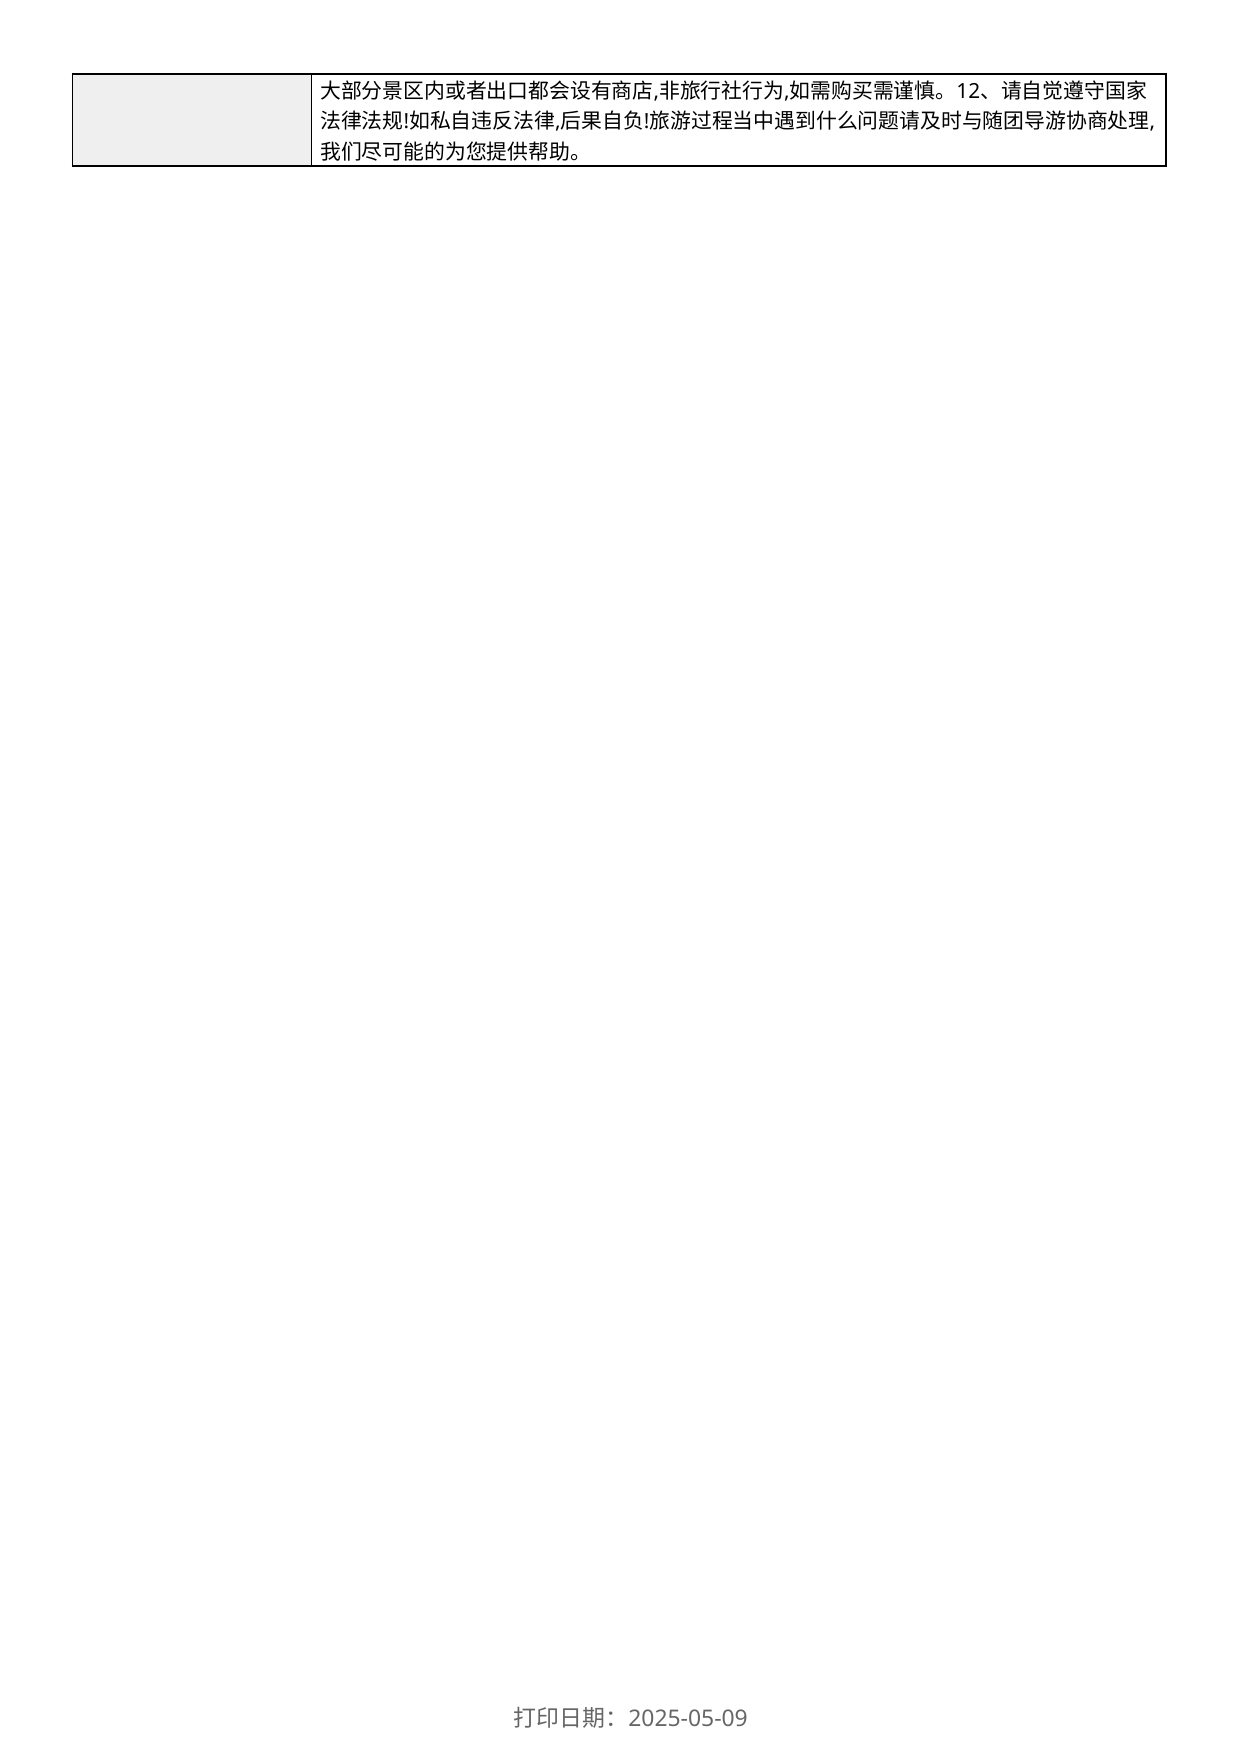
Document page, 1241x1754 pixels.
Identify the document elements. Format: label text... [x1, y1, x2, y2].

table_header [312, 75, 1165, 165]
table_header 温馨提示 [73, 75, 311, 165]
